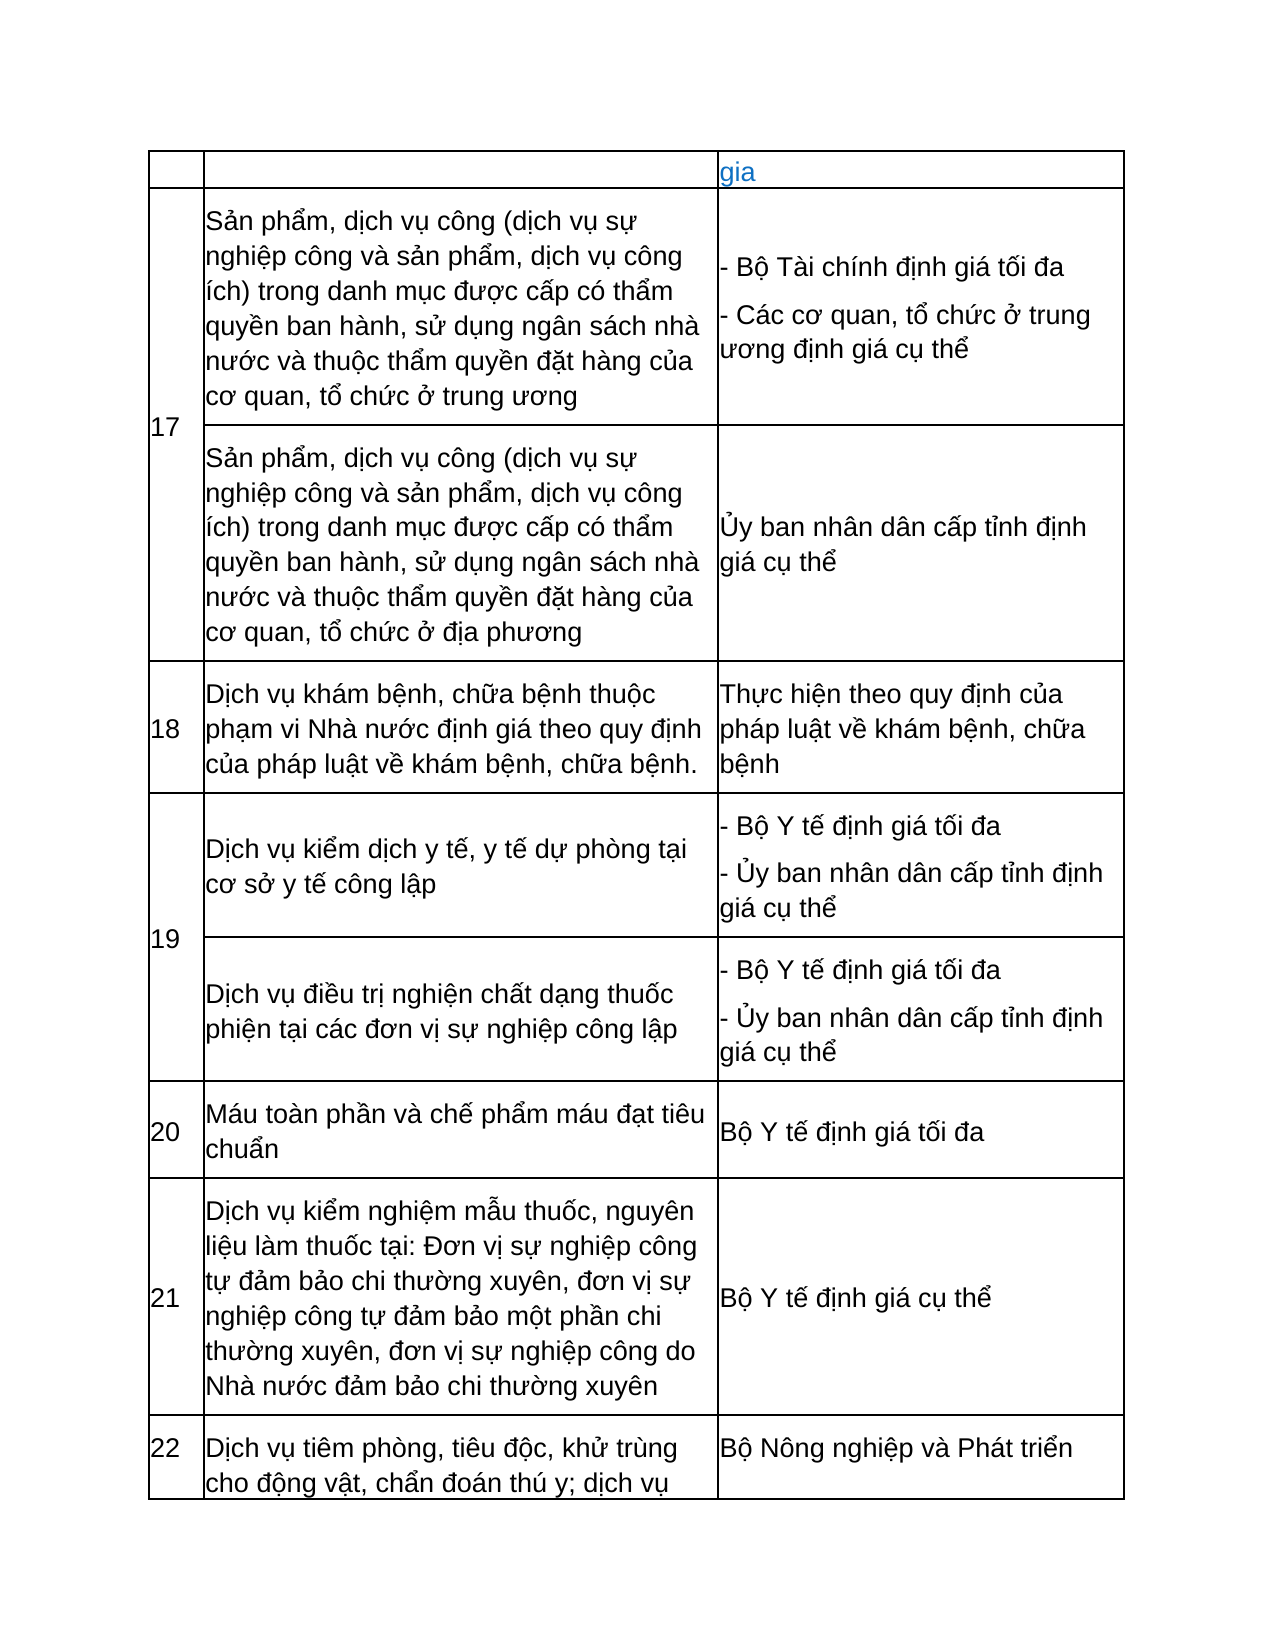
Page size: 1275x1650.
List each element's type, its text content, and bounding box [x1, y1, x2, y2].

table_cell Thực hiện theo quy định của pháp luật về khám bệnh, chữa bệnh [719, 662, 1123, 792]
table_cell 19 [150, 794, 203, 1080]
table_cell Dịch vụ kiểm dịch y tế, y tế dự phòng tại cơ sở y tế công lập [205, 794, 717, 936]
table_cell 21 [150, 1179, 203, 1413]
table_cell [719, 152, 1123, 187]
table_cell Ủy ban nhân dân cấp tỉnh định giá cụ thể [719, 426, 1123, 660]
table_cell 22 [150, 1416, 203, 1498]
table_cell Bộ Y tế định giá cụ thể [719, 1179, 1123, 1413]
table_cell - Bộ Y tế định giá tối đa - Ủy ban nhân dân cấp tỉnh định giá cụ thể [719, 938, 1123, 1080]
table_cell Dịch vụ kiểm nghiệm mẫu thuốc, nguyên liệu làm thuốc tại: Đơn vị sự nghiệp công tự đảm bảo chi thường xuyên, đơn vị sự nghiệp công tự đảm bảo một phần chi thường xuyên, đơn vị sự nghiệp công do Nhà nước đảm bảo chi thường xuyên [205, 1179, 717, 1413]
table_cell 17 [150, 189, 203, 660]
table_cell 20 [150, 1082, 203, 1177]
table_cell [205, 152, 717, 187]
table_cell Dịch vụ điều trị nghiện chất dạng thuốc phiện tại các đơn vị sự nghiệp công lập [205, 938, 717, 1080]
table_cell Sản phẩm, dịch vụ công (dịch vụ sự nghiệp công và sản phẩm, dịch vụ công ích) trong danh mục được cấp có thẩm quyền ban hành, sử dụng ngân sách nhà nước và thuộc thẩm quyền đặt hàng của cơ quan, tổ chức ở trung ương [205, 189, 717, 423]
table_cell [719, 1416, 1123, 1498]
table_cell Sản phẩm, dịch vụ công (dịch vụ sự nghiệp công và sản phẩm, dịch vụ công ích) trong danh mục được cấp có thẩm quyền ban hành, sử dụng ngân sách nhà nước và thuộc thẩm quyền đặt hàng của cơ quan, tổ chức ở địa phương [205, 426, 717, 660]
table_cell Dịch vụ khám bệnh, chữa bệnh thuộc phạm vi Nhà nước định giá theo quy định của pháp luật về khám bệnh, chữa bệnh. [205, 662, 717, 792]
table_cell Bộ Y tế định giá tối đa [719, 1082, 1123, 1177]
table_cell Máu toàn phần và chế phẩm máu đạt tiêu chuẩn [205, 1082, 717, 1177]
table_cell - Bộ Y tế định giá tối đa - Ủy ban nhân dân cấp tỉnh định giá cụ thể [719, 794, 1123, 936]
table_cell 18 [150, 662, 203, 792]
table_cell - Bộ Tài chính định giá tối đa - Các cơ quan, tổ chức ở trung ương định giá cụ thể [719, 189, 1123, 423]
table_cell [205, 1416, 717, 1498]
